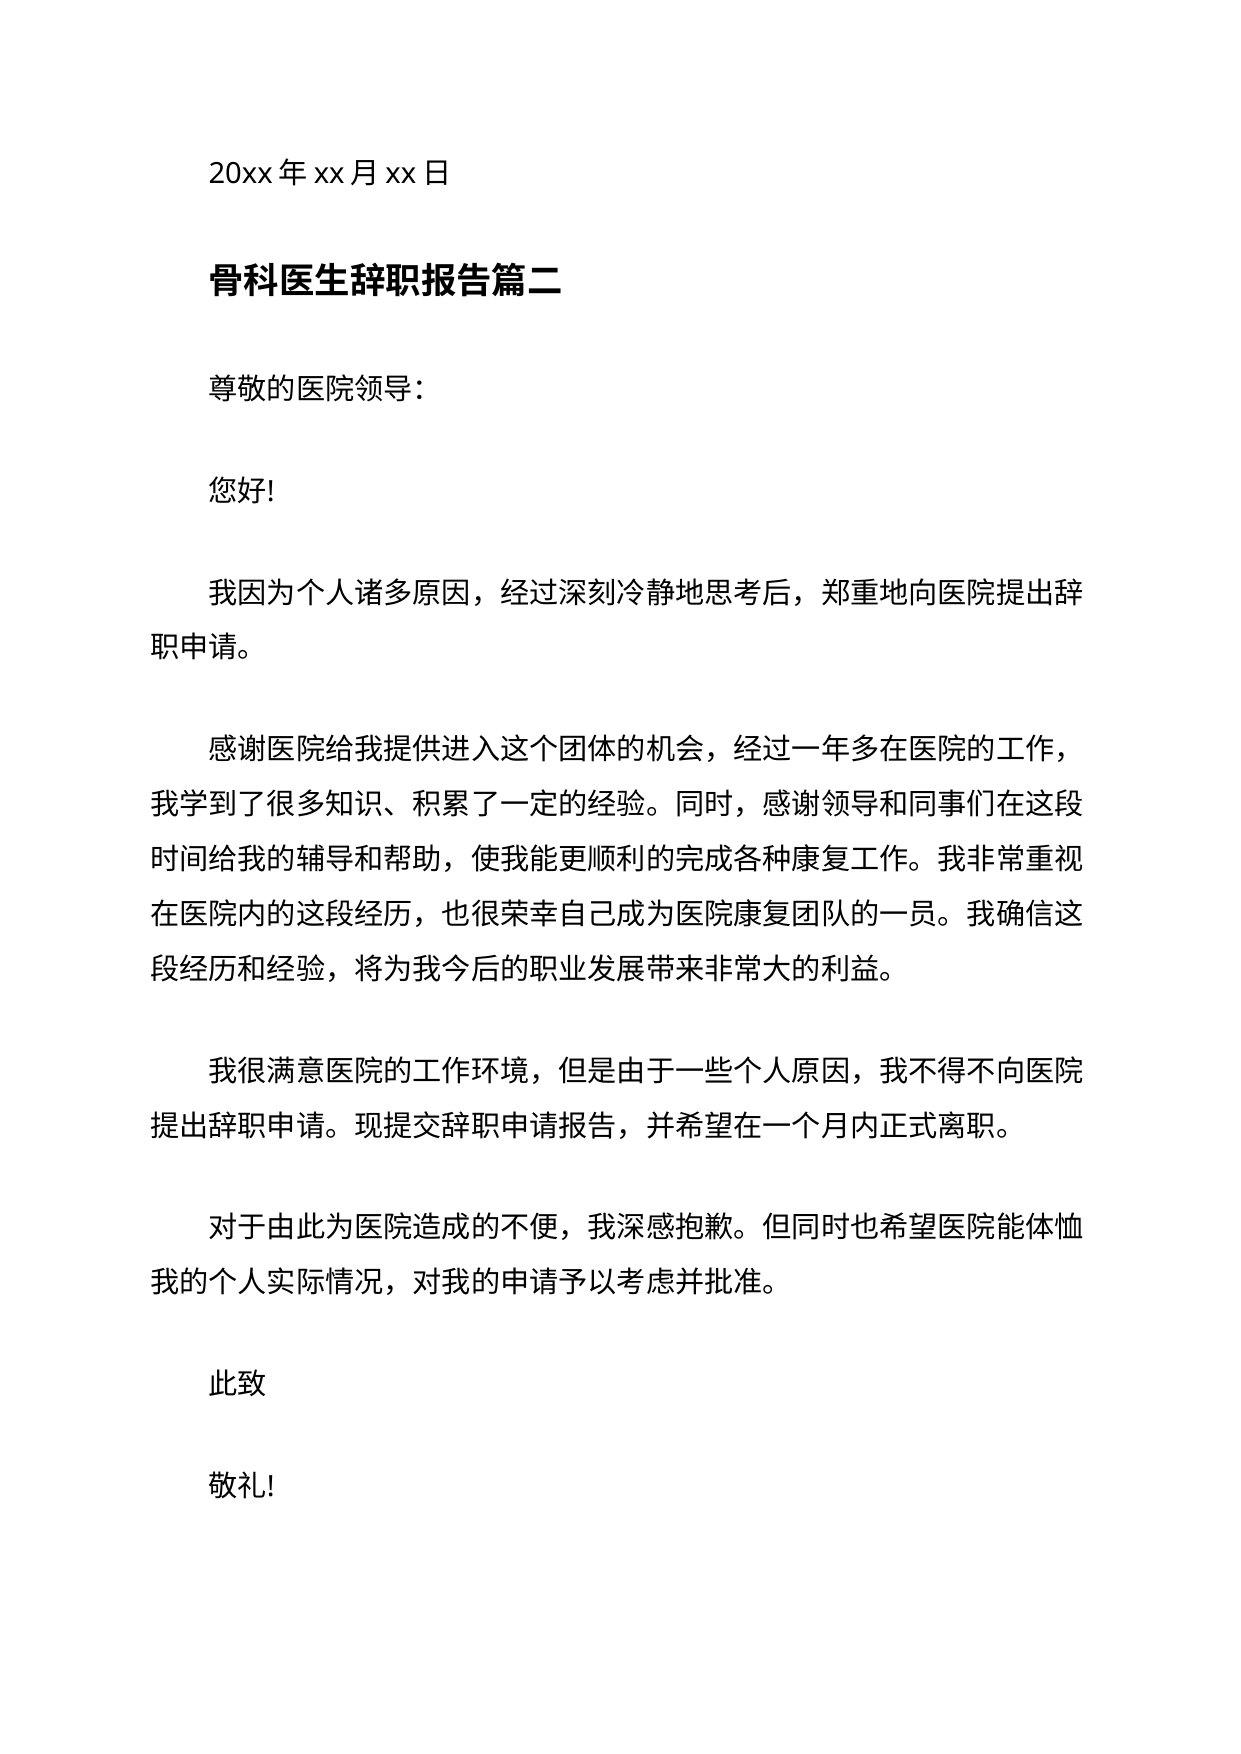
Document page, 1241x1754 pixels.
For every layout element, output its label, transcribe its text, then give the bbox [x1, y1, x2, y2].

text 20xx年xx月xx日 [150, 150, 1090, 192]
text 对于由此为医院造成的不便，我深感抱歉。但同时也希望医院能体恤我的个人实际情况，对我的申请予以考虑并批准。 [150, 1204, 1090, 1301]
text 我因为个人诸多原因，经过深刻冷静地思考后，郑重地向医院提出辞职申请。 [150, 569, 1090, 666]
text 敬礼! [150, 1462, 1090, 1505]
text 此致 [150, 1361, 1090, 1403]
text 我很满意医院的工作环境，但是由于一些个人原因，我不得不向医院提出辞职申请。现提交辞职申请报告，并希望在一个月内正式离职。 [150, 1047, 1090, 1144]
text 感谢医院给我提供进入这个团体的机会，经过一年多在医院的工作，我学到了很多知识、积累了一定的经验。同时，感谢领导和同事们在这段时间给我的辅导和帮助，使我能更顺利的完成各种康复工作。我非常重视在医院内的这段经历，也很荣幸自己成为医院康复团队的一员。我确信这段经历和经验，将为我今后的职业发展带来非常大的利益。 [150, 726, 1090, 988]
text 骨科医生辞职报告篇二 [150, 252, 1090, 303]
text 您好! [150, 467, 1090, 509]
text 尊敬的医院领导： [150, 365, 1090, 408]
